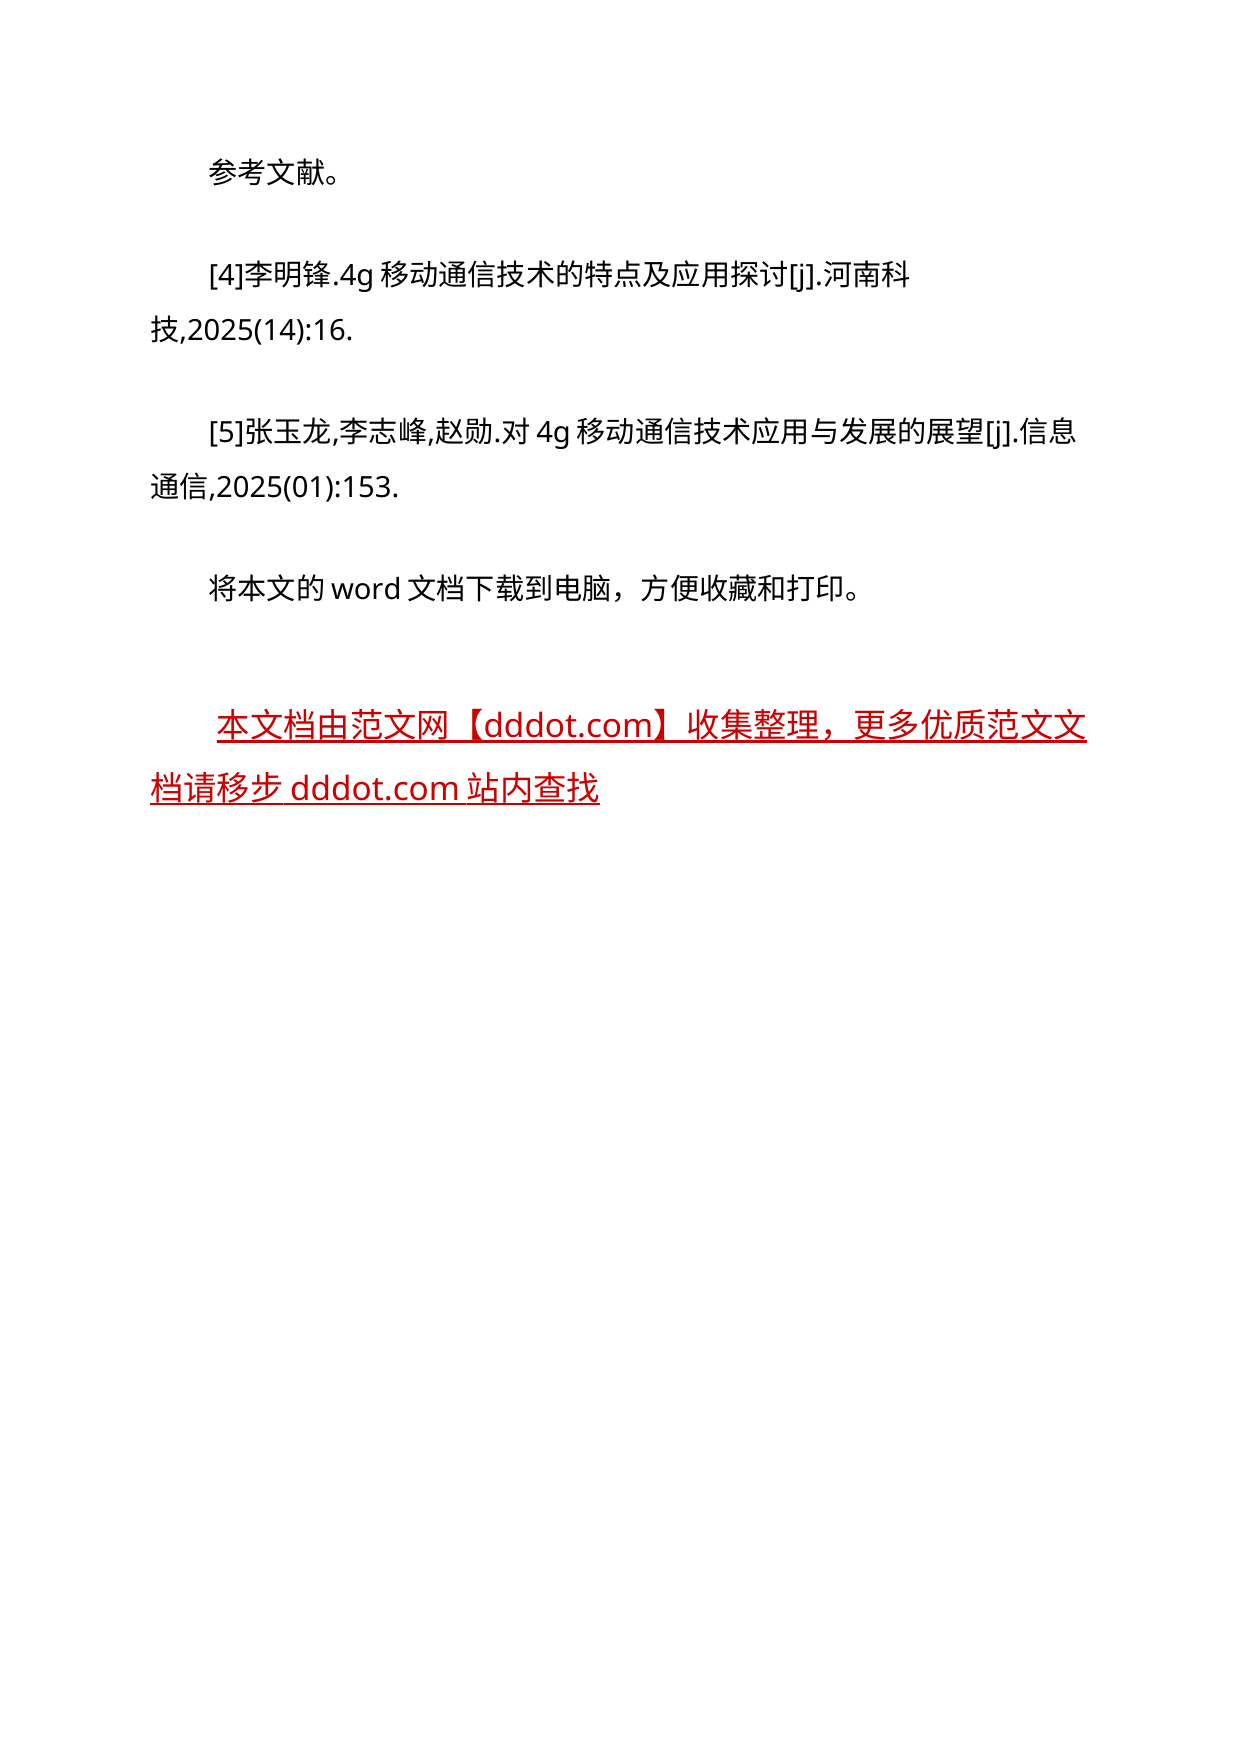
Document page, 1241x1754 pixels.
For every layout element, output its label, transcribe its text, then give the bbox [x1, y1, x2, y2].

text [4]李明锋.4g移动通信技术的特点及应用探讨[j].河南科技,2025(14):16. [150, 252, 1090, 349]
text [5]张玉龙,李志峰,赵勋.对4g移动通信技术应用与发展的展望[j].信息通信,2025(01):153. [150, 409, 1090, 506]
text 本文档由范文网【dddot.com】收集整理，更多优质范文文档请移步dddot.com站内查找 [150, 699, 1090, 810]
text 将本文的word文档下载到电脑，方便收藏和打印。 [150, 566, 1090, 608]
text 参考文献。 [150, 150, 1090, 192]
